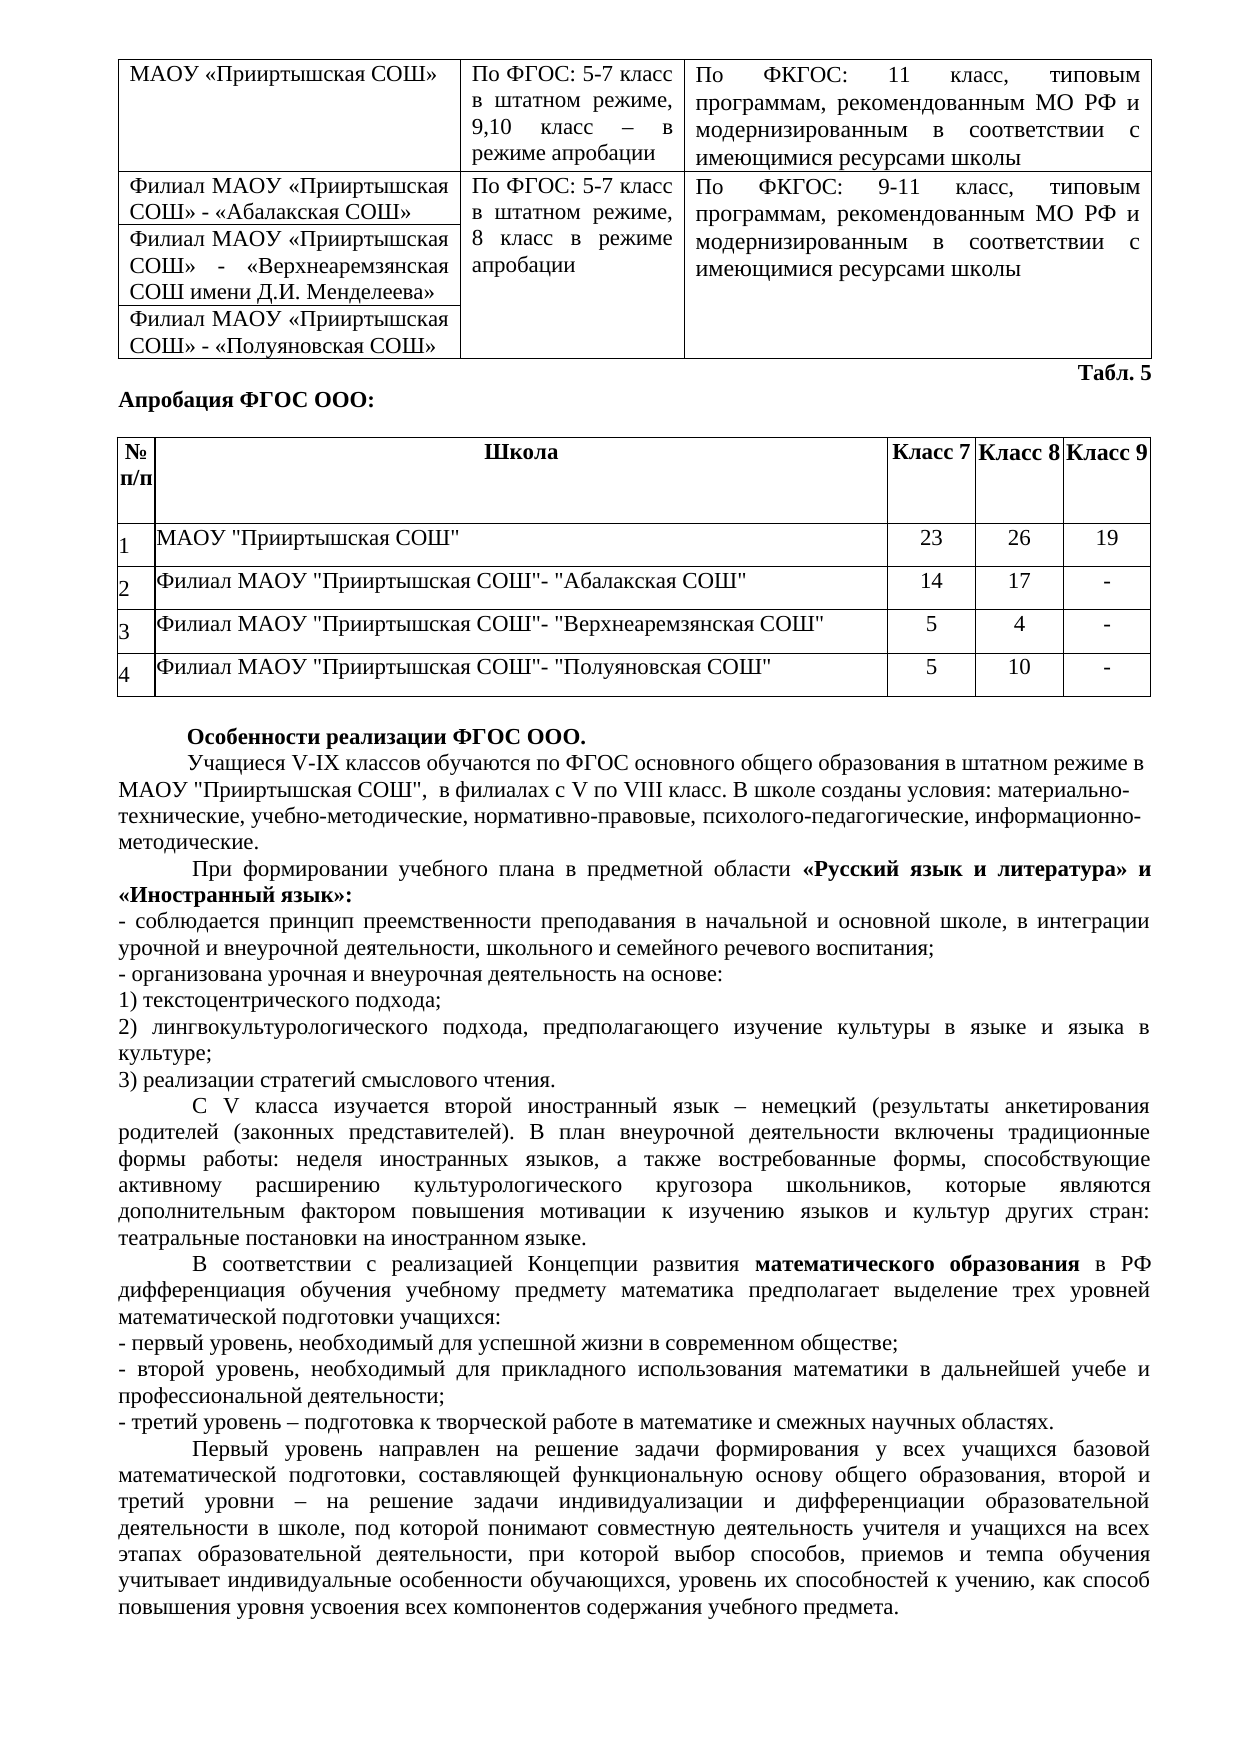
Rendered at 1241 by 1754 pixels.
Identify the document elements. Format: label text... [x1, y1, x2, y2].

table_header № п/п [118, 438, 154, 523]
table_cell 14 [888, 567, 975, 609]
text - третий уровень – подготовка к творческой работе в математике и смежных научных областях. [118, 1408, 1152, 1434]
table_cell - [1064, 610, 1150, 652]
table_header Школа [156, 438, 887, 523]
table_cell По ФКГОС: 9-11 класс, типовым программам, рекомендованным МО РФ и модернизированным в соответствии с имеющимися ресурсами школы [685, 172, 1151, 358]
table_header МАОУ «Прииртышская СОШ» [119, 60, 460, 171]
table_cell 17 [976, 567, 1063, 609]
table_cell Филиал МАОУ "Прииртышская СОШ"- "Полуяновская СОШ" [156, 654, 887, 696]
table_cell 5 [888, 654, 975, 696]
table_cell Филиал МАОУ «Прииртышская СОШ» - «Абалакская СОШ» [119, 172, 460, 224]
text - организована урочная и внеурочная деятельность на основе: [118, 960, 1152, 987]
table_cell 2 [118, 567, 154, 609]
table_cell Филиал МАОУ «Прииртышская СОШ» - «Верхнеаремзянская СОШ имени Д.И. Менделеева» [119, 225, 460, 304]
text - первый уровень, необходимый для успешной жизни в современном обществе; [118, 1329, 1152, 1356]
table_header Класс 7 [888, 438, 975, 523]
text Особенности реализации ФГОС ООО. [118, 723, 1152, 749]
text 3) реализации стратегий смыслового чтения. [118, 1066, 1152, 1092]
text Табл. 5 [118, 359, 1152, 386]
table_header По ФГОС: 5-7 класс в штатном режиме, 9,10 класс – в режиме апробации [461, 60, 684, 171]
text При формировании учебного плана в предметной области «Русский язык и литература» и «Иностранный язык»: [118, 855, 1152, 907]
table_cell 23 [888, 524, 975, 566]
table_cell Филиал МАОУ "Прииртышская СОШ"- "Абалакская СОШ" [156, 567, 887, 609]
table_cell 1 [118, 524, 154, 566]
table_cell По ФГОС: 5-7 класс в штатном режиме, 8 класс в режиме апробации [461, 172, 684, 358]
text 1) текстоцентрического подхода; [118, 987, 1152, 1013]
text С V класса изучается второй иностранный язык – немецкий (результаты анкетирования родителей (законных представителей). В план внеурочной деятельности включены традиционные формы работы: неделя иностранных языков, а также востребованные формы, способствующие активному расширению культурологического кругозора школьников, которые являются дополнительным фактором повышения мотивации к изучению языков и культур других стран: театральные постановки на иностранном языке. [118, 1092, 1152, 1250]
table_cell Филиал МАОУ "Прииртышская СОШ"- "Верхнеаремзянская СОШ" [156, 610, 887, 652]
table_cell 4 [976, 610, 1063, 652]
table_cell - [1064, 567, 1150, 609]
text Учащиеся V-IX классов обучаются по ФГОС основного общего образования в штатном режиме в МАОУ "Прииртышская СОШ", в филиалах с V по VIII класс. В школе созданы условия: материально-технические, учебно-методические, нормативно-правовые, психолого-педагогические, информационно-методические. [118, 749, 1152, 855]
text Апробация ФГОС ООО: [118, 386, 1152, 412]
text Первый уровень направлен на решение задачи формирования у всех учащихся базовой математической подготовки, составляющей функциональную основу общего образования, второй и третий уровни – на решение задачи индивидуализации и дифференциации образовательной деятельности в школе, под которой понимают совместную деятельность учителя и учащихся на всех этапах образовательной деятельности, при которой выбор способов, приемов и темпа обучения учитывает индивидуальные особенности обучающихся, уровень их способностей к учению, как способ повышения уровня усвоения всех компонентов содержания учебного предмета. [118, 1434, 1152, 1619]
table_cell - [1064, 654, 1150, 696]
table_header Класс 8 [976, 438, 1063, 523]
table_cell 10 [976, 654, 1063, 696]
table_cell 19 [1064, 524, 1150, 566]
table_header Класс 9 [1064, 438, 1150, 523]
table_cell 4 [118, 654, 154, 696]
text - соблюдается принцип преемственности преподавания в начальной и основной школе, в интеграции урочной и внеурочной деятельности, школьного и семейного речевого воспитания; [118, 907, 1152, 960]
table_header По ФКГОС: 11 класс, типовым программам, рекомендованным МО РФ и модернизированным в соответствии с имеющимися ресурсами школы [685, 60, 1010, 171]
text - второй уровень, необходимый для прикладного использования математики в дальнейшей учебе и профессиональной деятельности; [118, 1356, 1152, 1408]
table_cell МАОУ "Прииртышская СОШ" [156, 524, 887, 566]
table_cell 5 [888, 610, 975, 652]
table_header По ФКГОС: 11 класс, типовым программам, рекомендованным МО РФ и модернизированным в соответствии с имеющимися ресурсами школы [1021, 60, 1151, 171]
text В соответствии с реализацией Концепции развития математического образования в РФ дифференциация обучения учебному предмету математика предполагает выделение трех уровней математической подготовки учащихся: [118, 1250, 1152, 1329]
table_cell 26 [976, 524, 1063, 566]
text 2) лингвокультурологического подхода, предполагающего изучение культуры в языке и языка в культуре; [118, 1013, 1152, 1066]
table_cell Филиал МАОУ «Прииртышская СОШ» - «Полуяновская СОШ» [119, 306, 460, 358]
table_cell 3 [118, 610, 154, 652]
